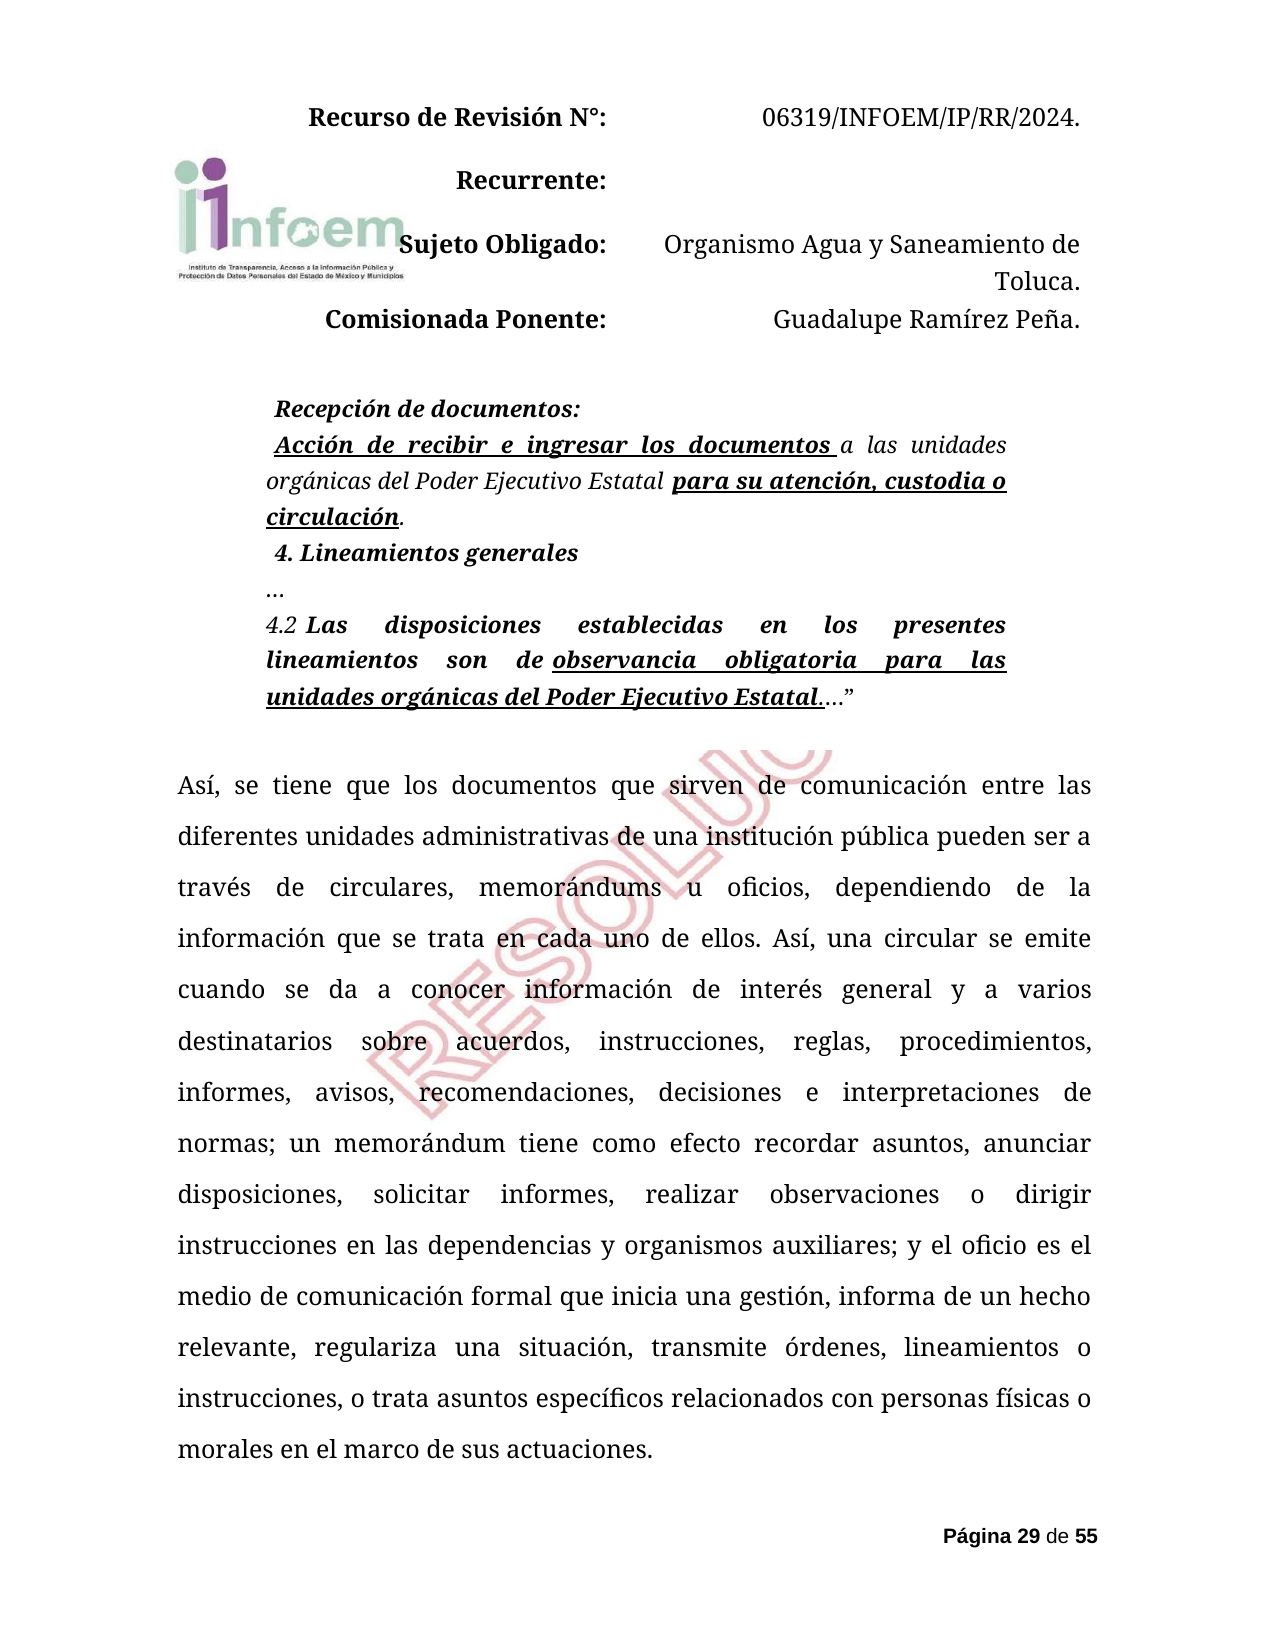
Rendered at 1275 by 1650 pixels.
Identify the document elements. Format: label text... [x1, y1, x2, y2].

text Así, se tiene que los documentos que sirven de comunicación entre las diferentes unidades administrativas de una institución pública pueden ser a través de circulares, memorándums u oficios, dependiendo de la información que se trata en cada uno de ellos. Así, una circular se emite cuando se da a conocer información de interés general y a varios destinatarios sobre acuerdos, instrucciones, reglas, procedimientos, informes, avisos, recomendaciones, decisiones e interpretaciones de normas; un memorándum tiene como efecto recordar asuntos, anunciar disposiciones, solicitar informes, realizar observaciones o dirigir instrucciones en las dependencias y organismos auxiliares; y el oficio es el medio de comunicación formal que inicia una gestión, informa de un hecho relevante, regulariza una situación, transmite órdenes, lineamientos o instrucciones, o trata asuntos específicos relacionados con personas físicas o morales en el marco de sus actuaciones. [177, 768, 1092, 1466]
text 4. Lineamientos generales [266, 537, 1009, 568]
text Recepción de documentos: [266, 393, 1009, 424]
text 4.2 Las disposiciones establecidas en los presentes lineamientos son de observancia obligatoria para las unidades orgánicas del Poder Ejecutivo Estatal.…” [266, 608, 1009, 712]
text Acción de recibir e ingresar los documentos a las unidades orgánicas del Poder Ejecutivo Estatal para su atención, custodia o circulación. [266, 429, 1009, 532]
text … [266, 573, 1009, 604]
picture [61, 105, 1269, 1526]
